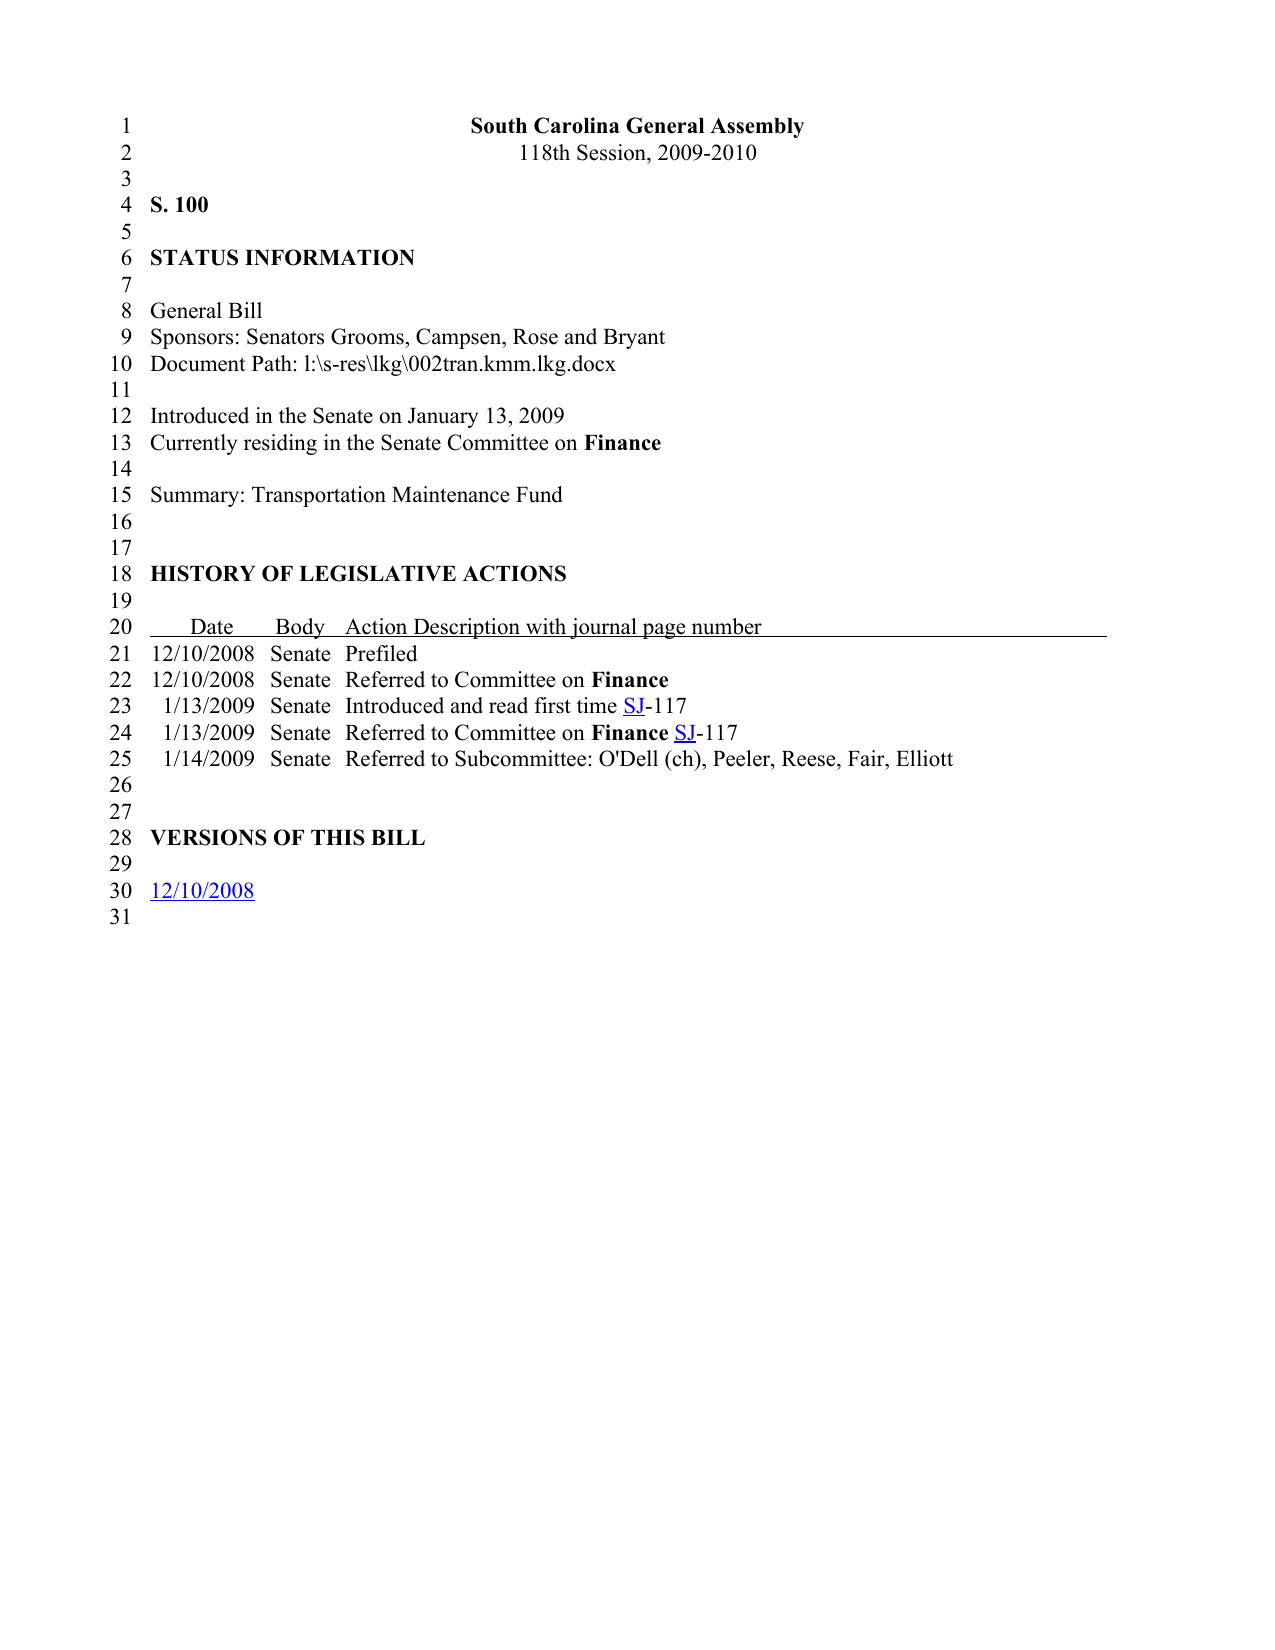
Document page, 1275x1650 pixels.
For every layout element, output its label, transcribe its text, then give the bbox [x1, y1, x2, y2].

text South Carolina General Assembly [150, 112, 1125, 139]
text Date Body Action Description with journal page number [150, 613, 1125, 639]
text 118th Session, 2009-2010 [150, 139, 1125, 165]
text 1/14/2009 Senate Referred to Subcommittee: O'Dell (ch), Peeler, Reese, Fair, Elliott [150, 745, 1125, 771]
text 12/10/2008 Senate Prefiled [150, 639, 1125, 666]
text 1/13/2009 Senate Introduced and read first time SJ-117 [150, 692, 1125, 719]
text HISTORY OF LEGISLATIVE ACTIONS [150, 561, 1125, 587]
text Document Path: l:\s-res\lkg\002tran.kmm.lkg.docx [150, 350, 1125, 376]
text Currently residing in the Senate Committee on Finance [150, 429, 1125, 455]
text 12/10/2008 [150, 877, 1125, 903]
text Introduced in the Senate on January 13, 2009 [150, 402, 1125, 429]
text S. 100 [150, 192, 1125, 218]
text 12/10/2008 Senate Referred to Committee on Finance [150, 666, 1125, 692]
text General Bill [150, 297, 1125, 323]
text 1/13/2009 Senate Referred to Committee on Finance SJ-117 [150, 719, 1125, 745]
text VERSIONS OF THIS BILL [150, 824, 1125, 850]
text STATUS INFORMATION [150, 244, 1125, 271]
text Summary: Transportation Maintenance Fund [150, 481, 1125, 508]
text Sponsors: Senators Grooms, Campsen, Rose and Bryant [150, 323, 1125, 350]
